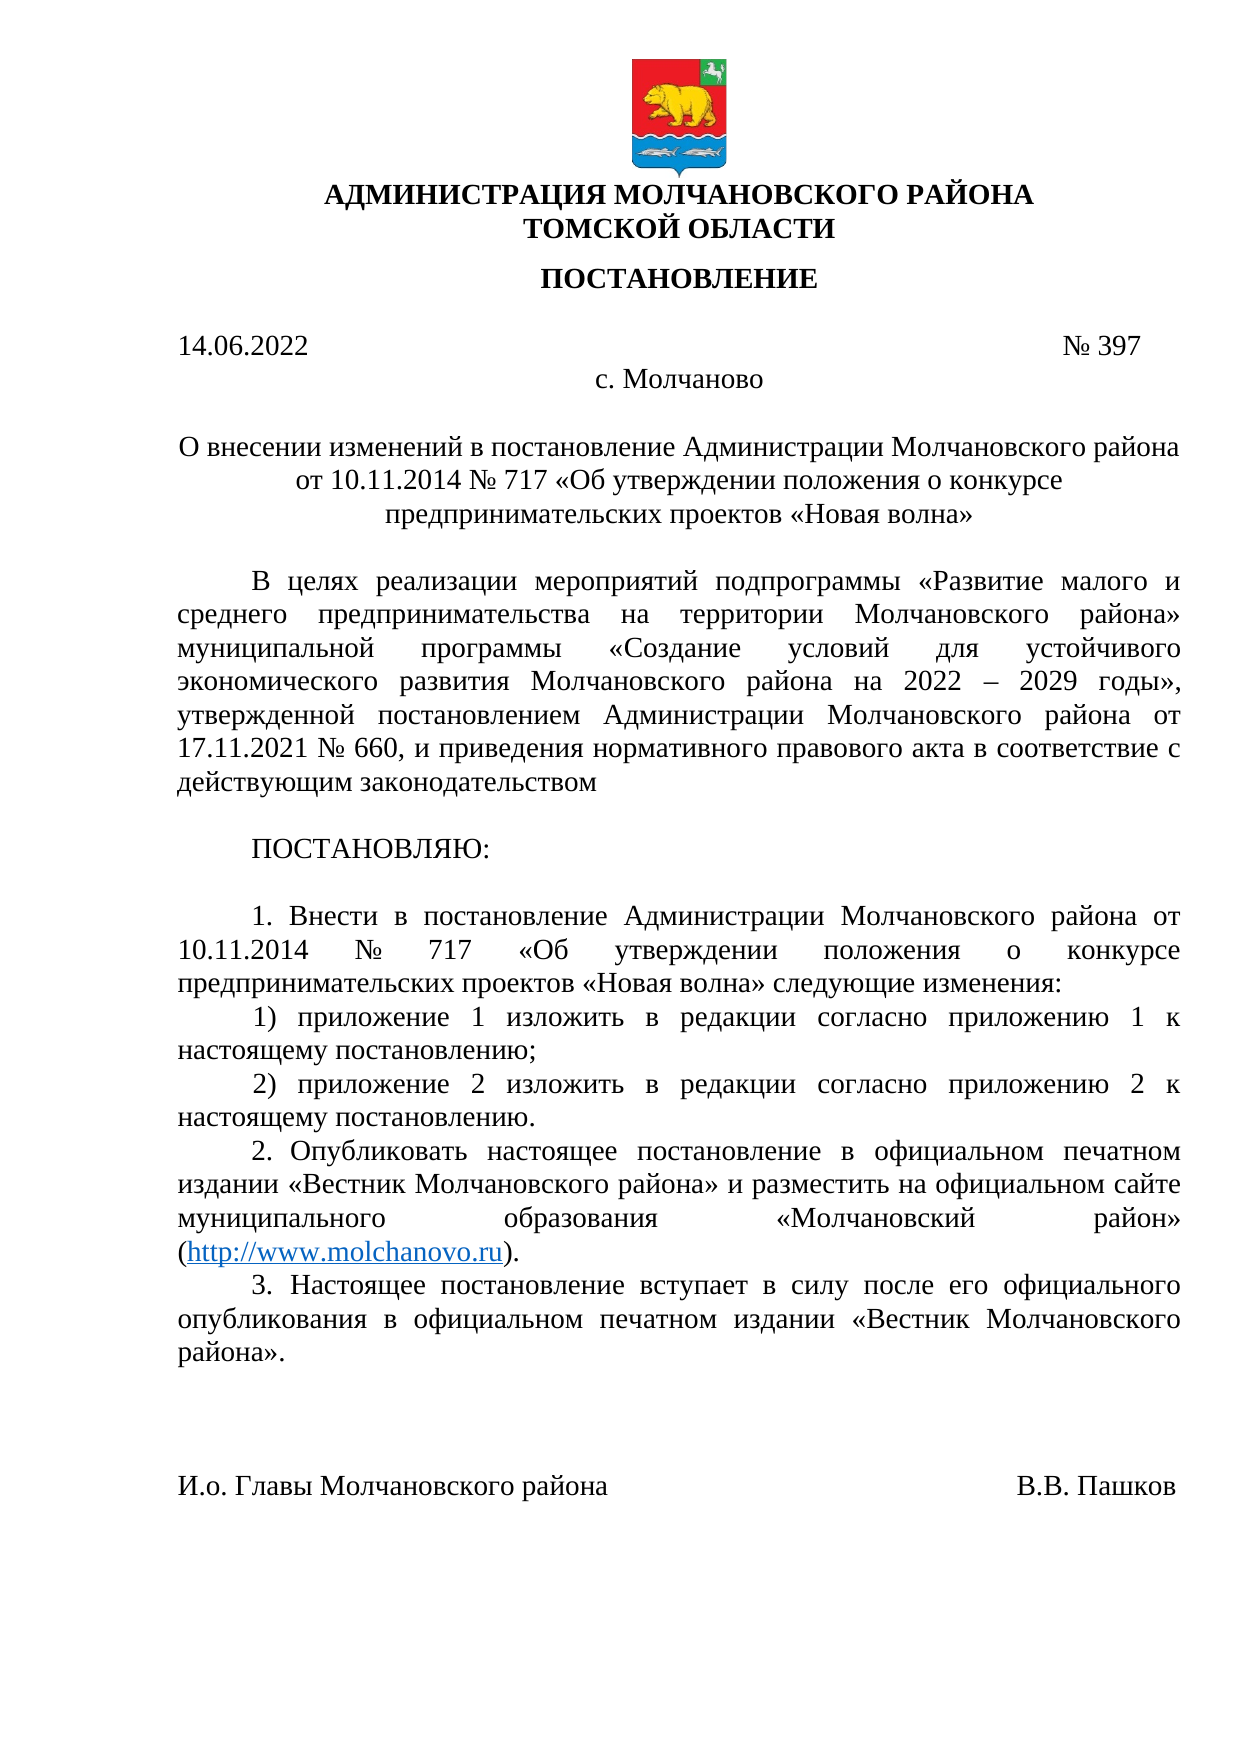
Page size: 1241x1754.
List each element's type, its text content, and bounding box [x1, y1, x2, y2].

text ПОСТАНОВЛЕНИЕ [177, 261, 1181, 294]
picture [632, 59, 727, 140]
text Томской области [177, 211, 1181, 244]
picture [637, 147, 678, 156]
text 2) приложение 2 изложить в редакции согласно приложению 2 к настоящему постановлению. [177, 1066, 1181, 1133]
text ПОСТАНОВЛЯЮ: [177, 831, 1182, 865]
text с. Молчаново [177, 362, 1181, 395]
text О внесении изменений в постановление Администрации Молчановского района от 10.11.2014 № 717 «Об утверждении положения о конкурсе предпринимательских проектов «Новая волна» [177, 429, 1181, 529]
text 14.06.2022 № 397 [177, 328, 1181, 362]
text В целях реализации мероприятий подпрограммы «Развитие малого и среднего предпринимательства на территории Молчановского района» муниципальной программы «Создание условий для устойчивого экономического развития Молчановского района на 2022 – 2029 годы», утвержденной постановлением Администрации Молчановского района от 17.11.2021 № 660, и приведения нормативного правового акта в соответствие с действующим законодательством [177, 563, 1181, 798]
picture [681, 148, 723, 157]
list Опубликовать настоящее постановление в официальном печатном издании «Вестник Молчановского района» и разместить на официальном сайте муниципального образования «Молчановский район» (http://www.molchanovo.ru). [177, 1133, 1182, 1267]
picture [632, 161, 727, 178]
list Настоящее постановление вступает в силу после его официального опубликования в официальном печатном издании «Вестник Молчановского района». [177, 1267, 1182, 1368]
text Администрация молчановского РАЙОНА [177, 177, 1181, 211]
text И.о. Главы Молчановского района В.В. Пашков [177, 1468, 1181, 1502]
text 1) приложение 1 изложить в редакции согласно приложению 1 к настоящему постановлению; [177, 999, 1181, 1066]
text 1. Внести в постановление Администрации Молчановского района от 10.11.2014 № 717 «Об утверждении положения о конкурсе предпринимательских проектов «Новая волна» следующие изменения: [177, 898, 1181, 999]
